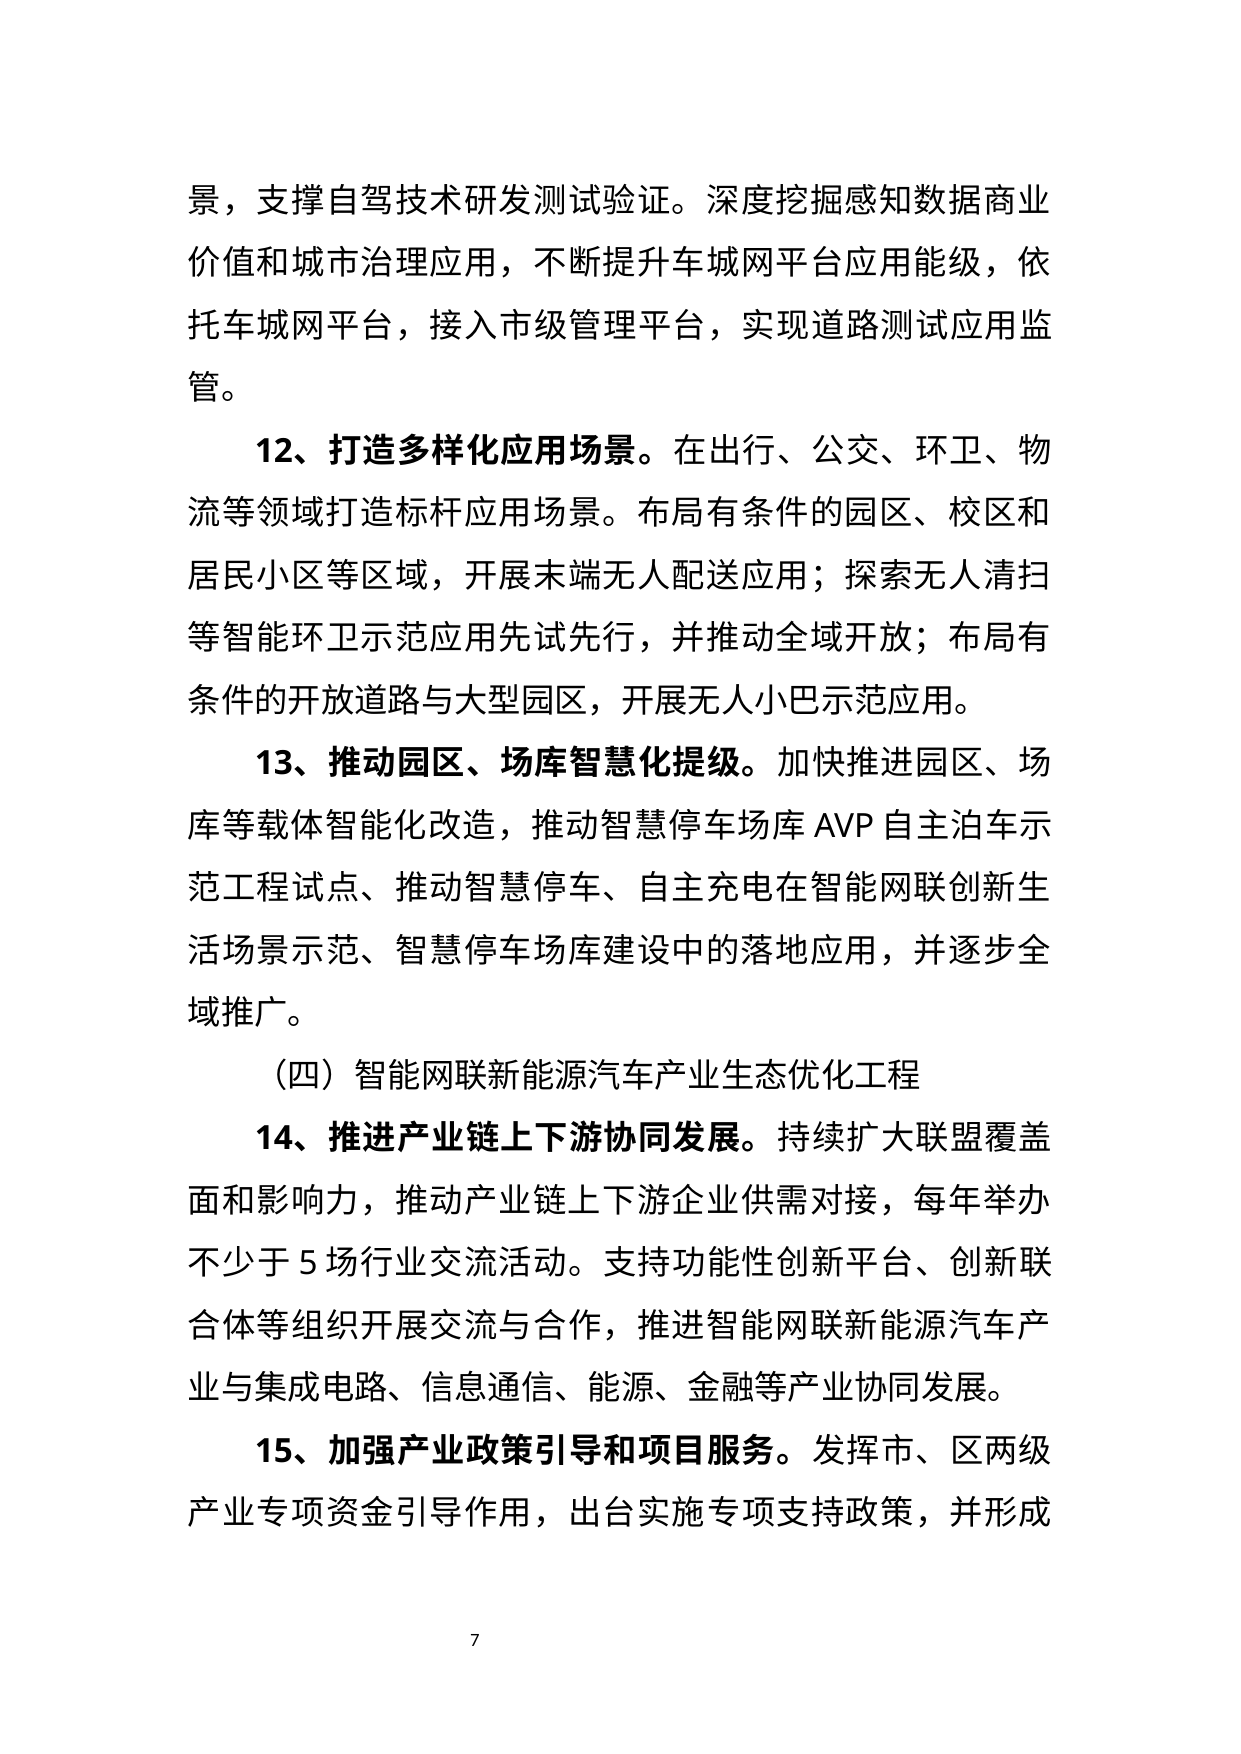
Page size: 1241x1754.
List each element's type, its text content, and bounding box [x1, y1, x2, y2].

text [187, 162, 1053, 412]
text 12、打造多样化应用场景。在出行、公交、环卫、物流等领域打造标杆应用场景。布局有条件的园区、校区和居民小区等区域，开展末端无人配送应用；探索无人清扫等智能环卫示范应用先试先行，并推动全域开放；布局有条件的开放道路与大型园区，开展无人小巴示范应用。 [187, 412, 1053, 724]
text 14、推进产业链上下游协同发展。持续扩大联盟覆盖面和影响力，推动产业链上下游企业供需对接，每年举办不少于5场行业交流活动。支持功能性创新平台、创新联合体等组织开展交流与合作，推进智能网联新能源汽车产业与集成电路、信息通信、能源、金融等产业协同发展。 [187, 1099, 1053, 1412]
text （四）智能网联新能源汽车产业生态优化工程 [187, 1037, 1053, 1099]
text 13、推动园区、场库智慧化提级。加快推进园区、场库等载体智能化改造，推动智慧停车场库AVP自主泊车示范工程试点、推动智慧停车、自主充电在智能网联创新生活场景示范、智慧停车场库建设中的落地应用，并逐步全域推广。 [187, 724, 1053, 1037]
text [187, 1412, 1053, 1537]
